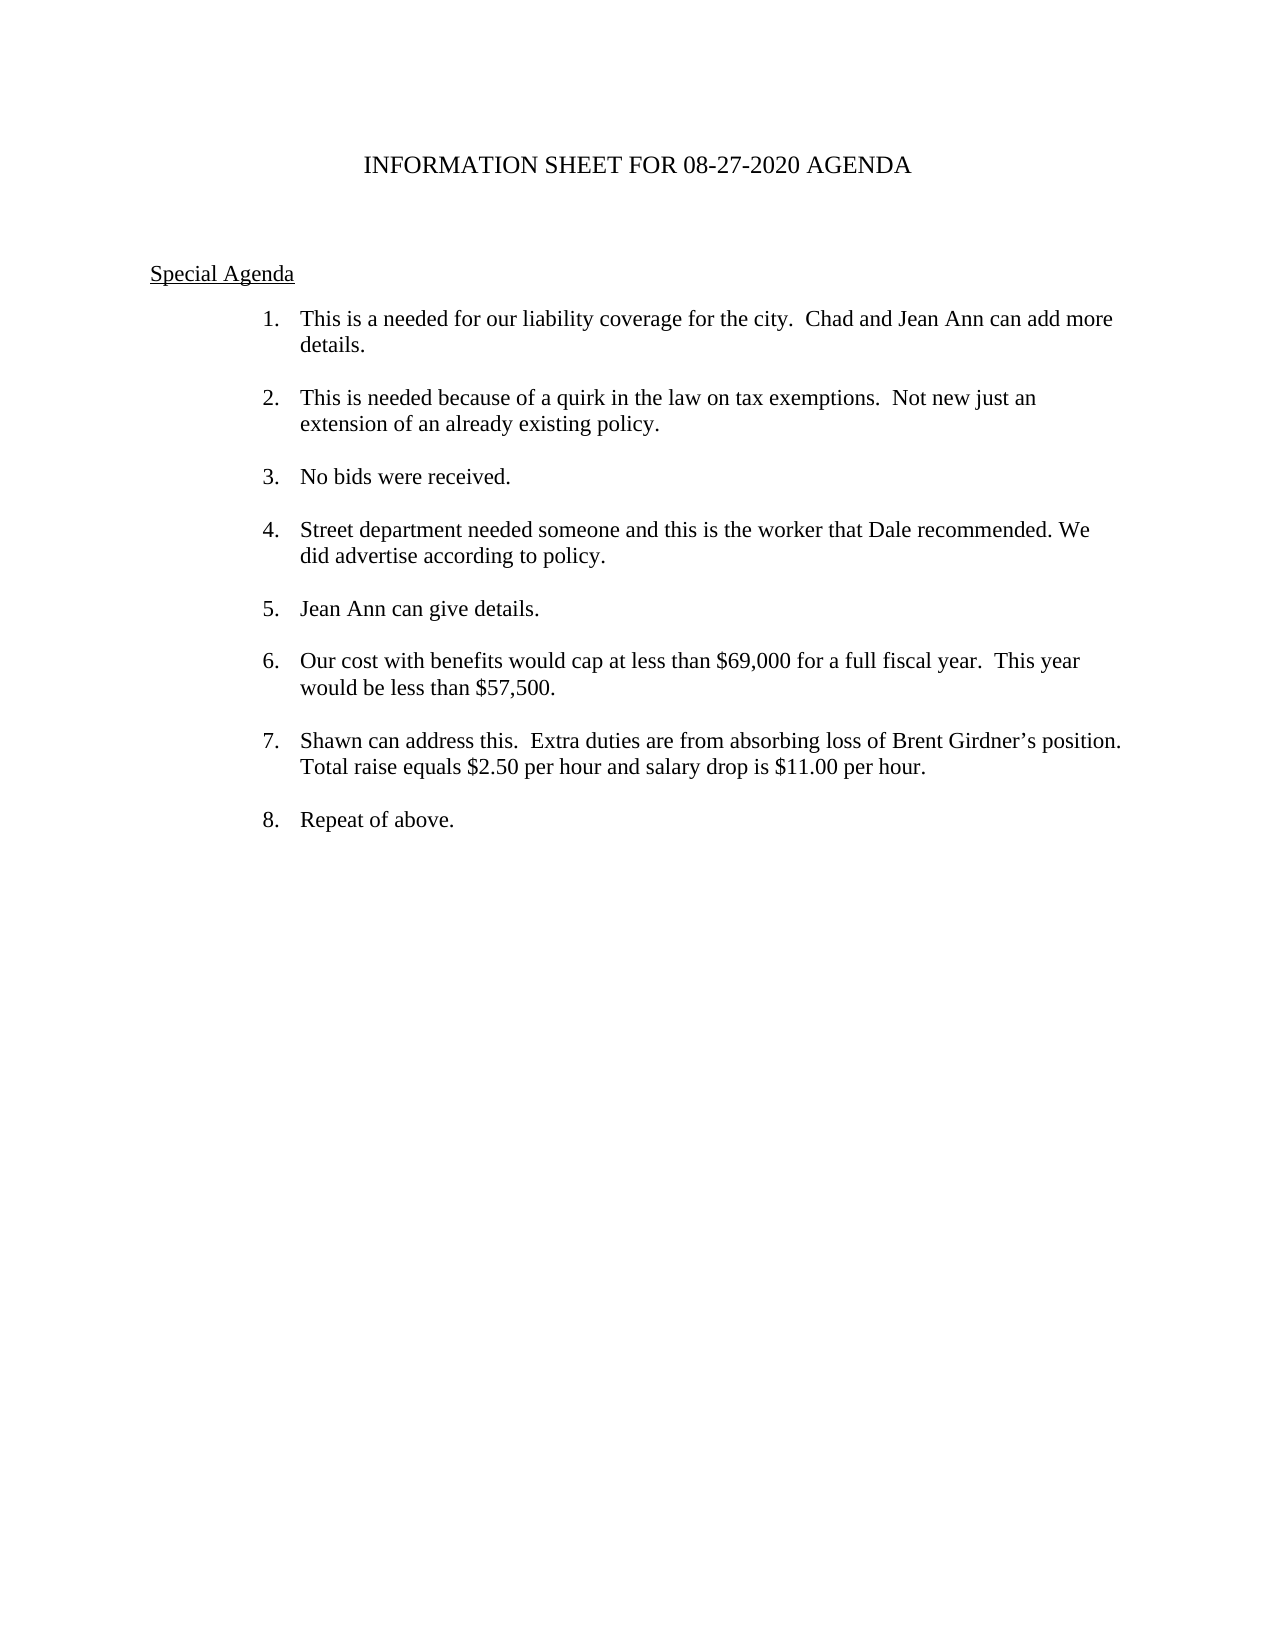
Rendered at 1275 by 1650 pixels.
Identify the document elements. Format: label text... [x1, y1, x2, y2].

list No bids were received. [262, 463, 1125, 489]
text Special Agenda [150, 260, 1125, 286]
list This is needed because of a quirk in the law on tax exemptions. Not new just an extension of an already existing policy. [262, 384, 1125, 437]
list Jean Ann can give details. [262, 595, 1125, 621]
list Street department needed someone and this is the worker that Dale recommended. We did advertise according to policy. [262, 516, 1125, 568]
text INFORMATION SHEET FOR 08-27-2020 AGENDA [150, 150, 1125, 179]
list Repeat of above. [262, 806, 1125, 832]
list Shawn can address this. Extra duties are from absorbing loss of Brent Girdner’s position. Total raise equals $2.50 per hour and salary drop is $11.00 per hour. [262, 727, 1125, 779]
list Our cost with benefits would cap at less than $69,000 for a full fiscal year. This year would be less than $57,500. [262, 648, 1125, 700]
list This is a needed for our liability coverage for the city. Chad and Jean Ann can add more details. [262, 305, 1125, 358]
